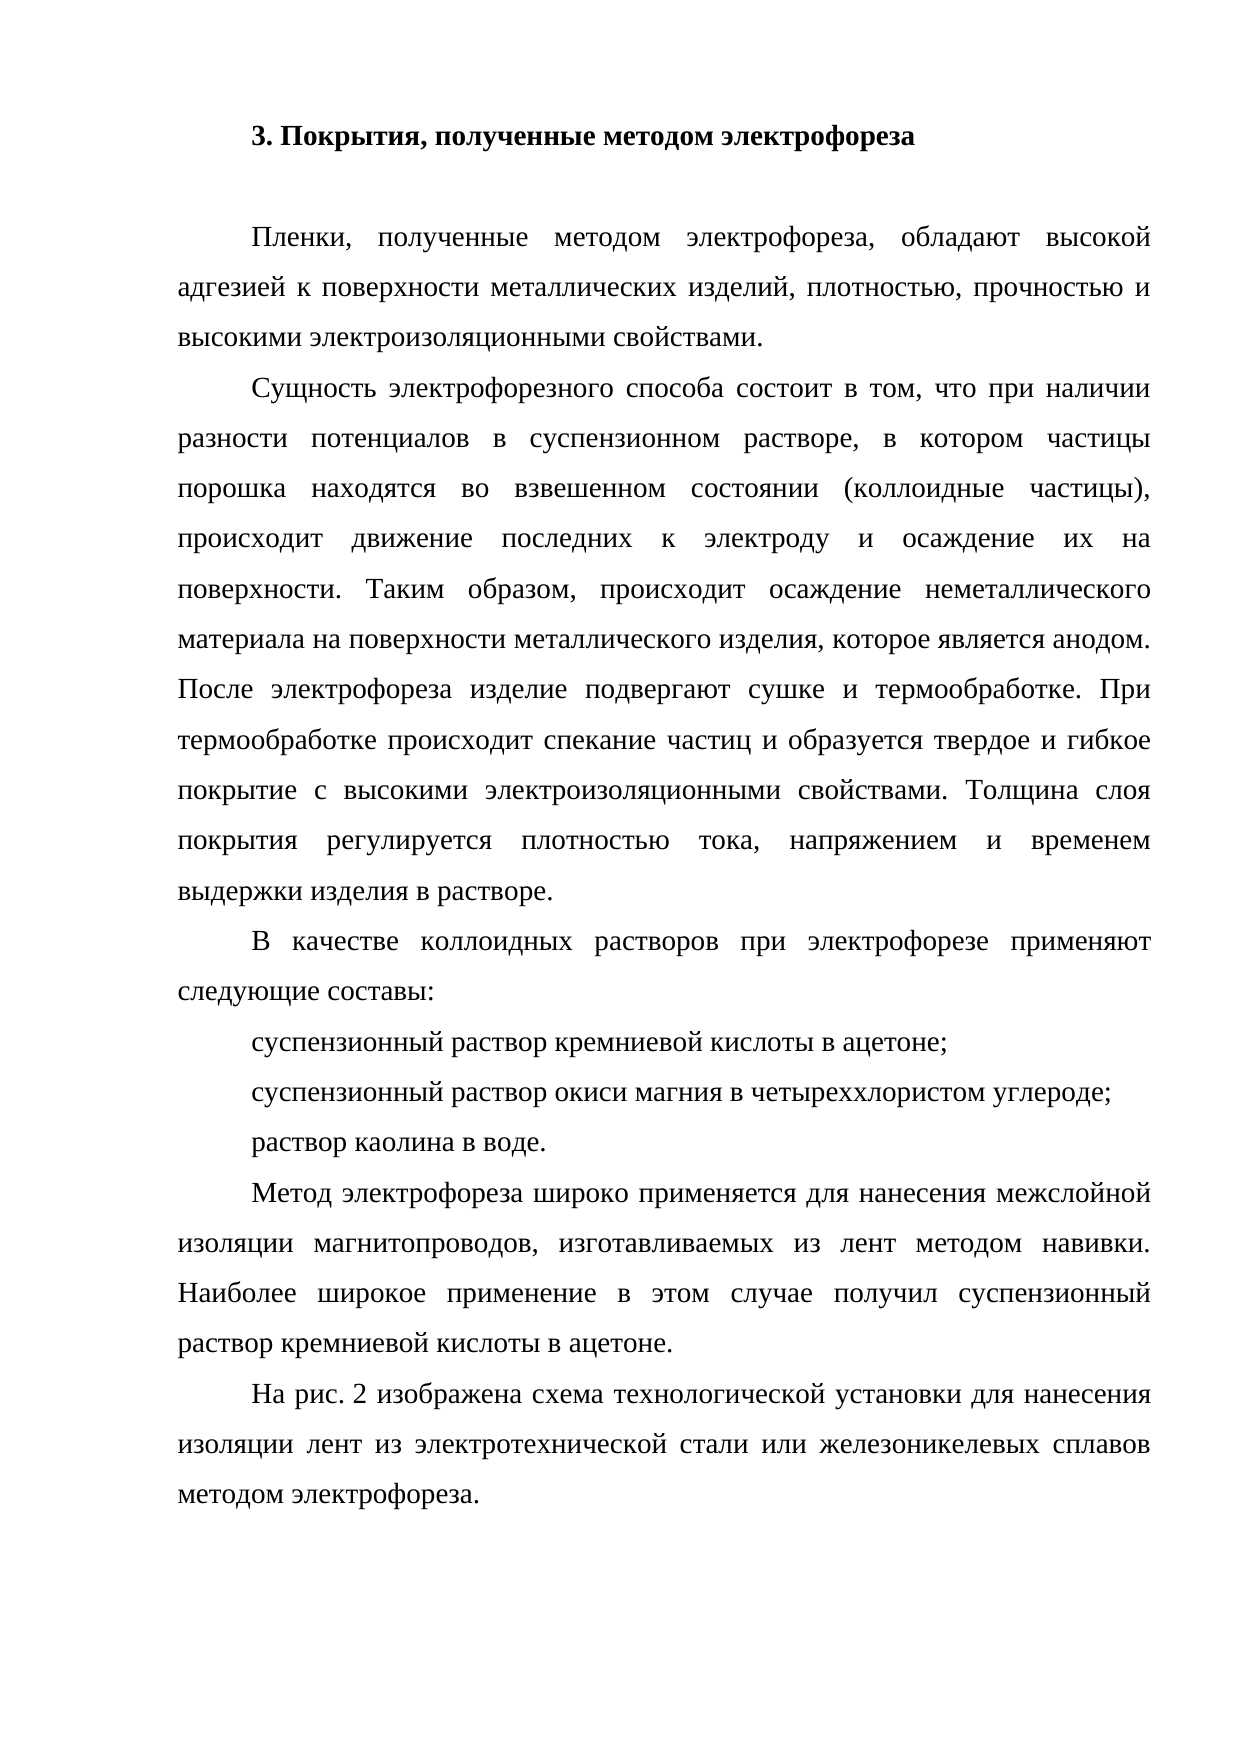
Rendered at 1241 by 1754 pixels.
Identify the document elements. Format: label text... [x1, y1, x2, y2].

text Сущность электрофорезного способа состоит в том, что при наличии разности потенциалов в суспензионном растворе, в котором частицы порошка находятся во взвешенном состоянии (коллоидные частицы), происходит движение последних к электроду и осаждение их на поверхности. Таким образом, происходит осаждение неметаллического материала на поверхности металлического изделия, которое является анодом. После электрофореза изделие подвергают сушке и термообработке. При термообработке происходит спекание частиц и образуется твердое и гибкое покрытие с высокими электроизоляционными свойствами. Толщина слоя покрытия регулируется плотностью тока, напряжением и временем выдержки изделия в растворе. [177, 370, 1152, 906]
text суспензионный раствор окиси магния в четыреххлористом углероде; [177, 1074, 1152, 1108]
text раствор каолина в воде. [177, 1124, 1152, 1158]
text Пленки, полученные методом электрофореза, обладают высокой адгезией к поверхности металлических изделий, плотностью, прочностью и высокими электроизоляционными свойствами. [177, 219, 1152, 353]
text 3. Покрытия, полученные методом электрофореза [177, 118, 1152, 152]
text Метод электрофореза широко применяется для нанесения межслойной изоляции магнитопроводов, изготавливаемых из лент методом навивки. Наиболее широкое применение в этом случае получил суспензионный раствор кремниевой кислоты в ацетоне. [177, 1175, 1152, 1359]
text суспензионный раствор кремниевой кислоты в ацетоне; [177, 1024, 1152, 1057]
text На рис. 2 изображена схема технологической установки для нанесения изоляции лент из электротехнической стали или железоникелевых сплавов методом электрофореза. [177, 1376, 1152, 1510]
text В качестве коллоидных растворов при электрофорезе применяют следующие составы: [177, 923, 1152, 1007]
